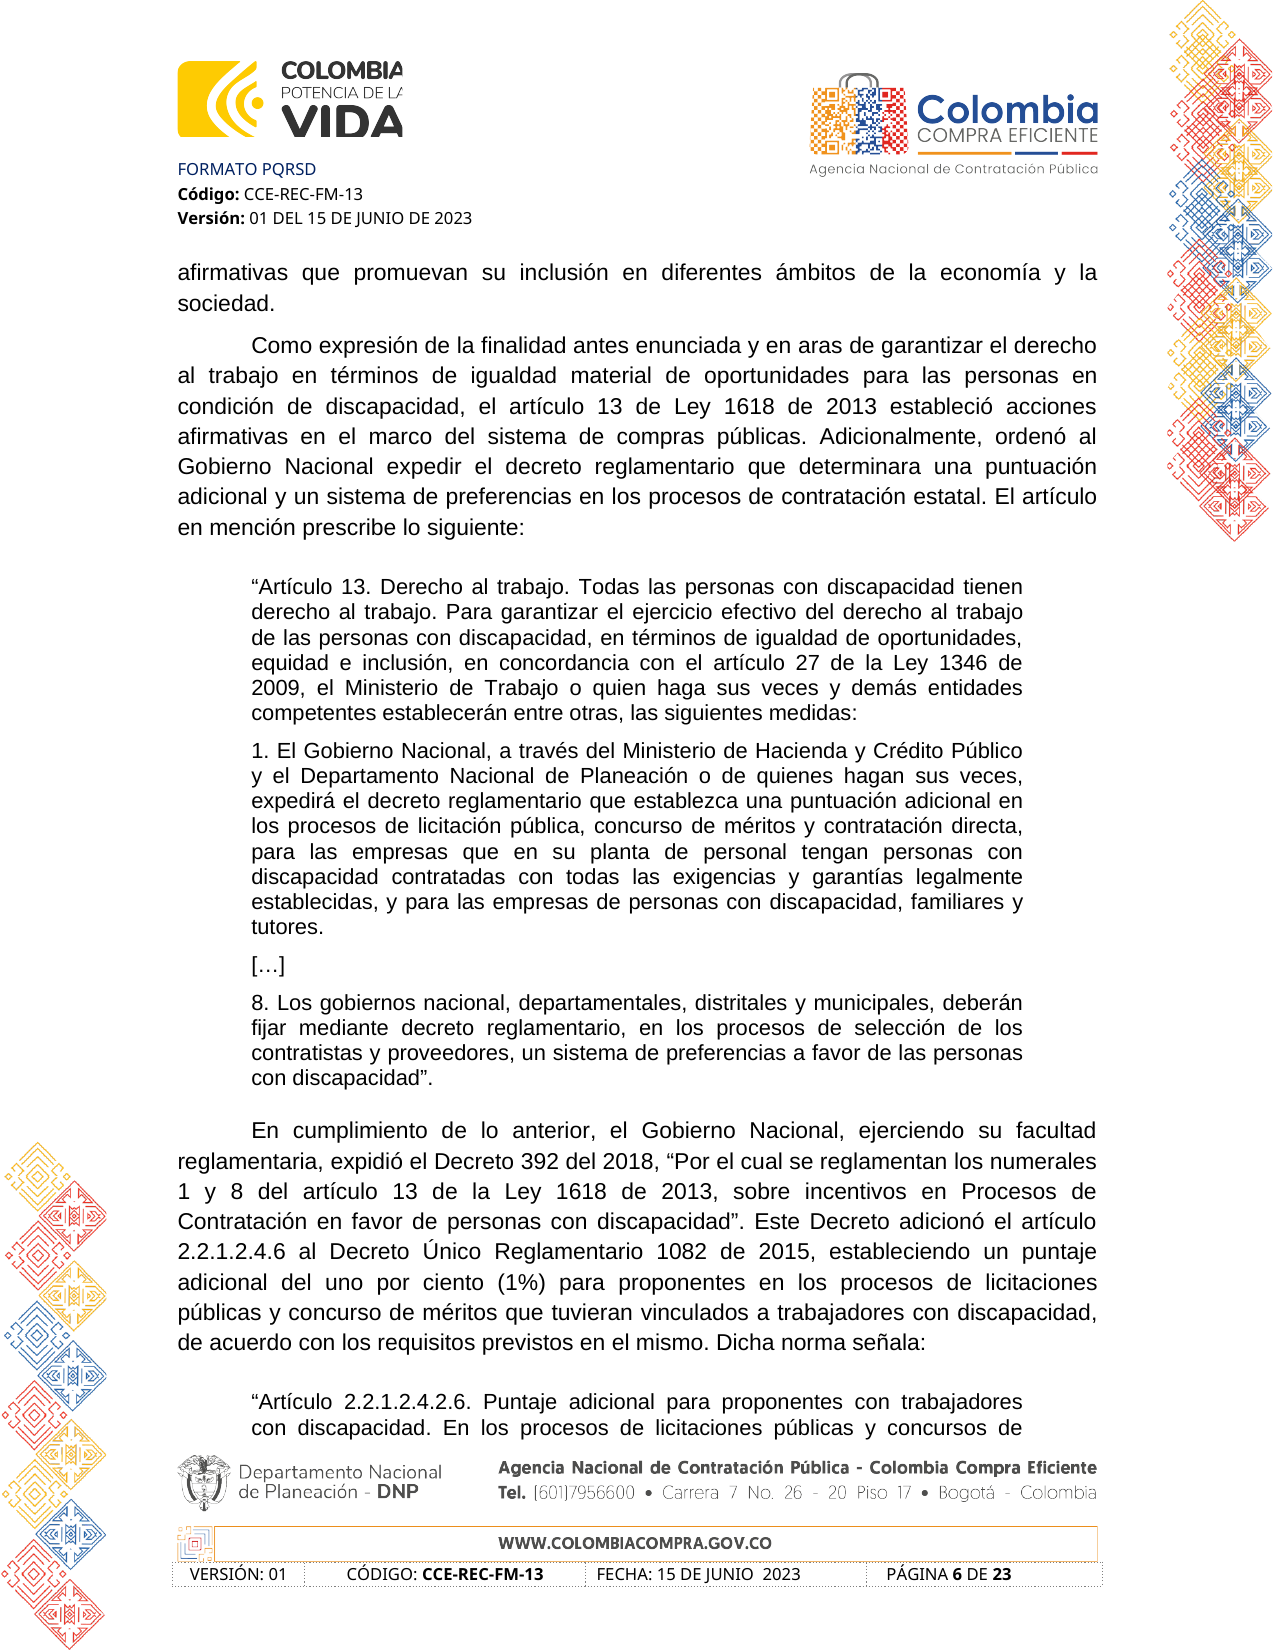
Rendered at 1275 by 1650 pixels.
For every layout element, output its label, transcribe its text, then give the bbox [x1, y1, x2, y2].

picture [177, 61, 402, 137]
picture [1165, 0, 1272, 539]
picture [809, 73, 1098, 177]
picture [177, 1455, 1098, 1562]
text “Artículo 13. Derecho al trabajo. Todas las personas con discapacidad tienen derecho al trabajo. Para garantizar el ejercicio efectivo del derecho al trabajo de las personas con discapacidad, en términos de igualdad de oportunidades, equidad e inclusión, en concordancia con el artículo 27 de la Ley 1346 de 2009, el Ministerio de Trabajo o quien haga sus veces y demás entidades competentes establecerán entre otras, las siguientes medidas: [251, 574, 1024, 725]
text 8. Los gobiernos nacional, departamentales, distritales y municipales, deberán fijar mediante decreto reglamentario, en los procesos de selección de los contratistas y proveedores, un sistema de preferencias a favor de las personas con discapacidad”. [251, 989, 1024, 1090]
picture [0, 1141, 106, 1648]
text En cumplimiento de lo anterior, el Gobierno Nacional, ejerciendo su facultad reglamentaria, expidió el Decreto 392 del 2018, “Por el cual se reglamentan los numerales 1 y 8 del artículo 13 de la Ley 1618 de 2013, sobre incentivos en Procesos de Contratación en favor de personas con discapacidad”. Este Decreto adicionó el artículo 2.2.1.2.4.6 al Decreto Único Reglamentario 1082 de 2015, estableciendo un puntaje adicional del uno por ciento (1%) para proponentes en los procesos de licitaciones públicas y concurso de méritos que tuvieran vinculados a trabajadores con discapacidad, de acuerdo con los requisitos previstos en el mismo. Dicha norma señala: [177, 1117, 1098, 1355]
text 1. El Gobierno Nacional, a través del Ministerio de Hacienda y Crédito Público y el Departamento Nacional de Planeación o de quienes hagan sus veces, expedirá el decreto reglamentario que establezca una puntuación adicional en los procesos de licitación pública, concurso de méritos y contratación directa, para las empresas que en su planta de personal tengan personas con discapacidad contratadas con todas las exigencias y garantías legalmente establecidas, y para las empresas de personas con discapacidad, familiares y tutores. [251, 738, 1024, 939]
text […] [251, 952, 1024, 977]
text Como expresión de la finalidad antes enunciada y en aras de garantizar el derecho al trabajo en términos de igualdad material de oportunidades para las personas en condición de discapacidad, el artículo 13 de Ley 1618 de 2013 estableció acciones afirmativas en el marco del sistema de compras públicas. Adicionalmente, ordenó al Gobierno Nacional expedir el decreto reglamentario que determinara una puntuación adicional y un sistema de preferencias en los procesos de contratación estatal. El artículo en mención prescribe lo siguiente: [177, 332, 1098, 540]
